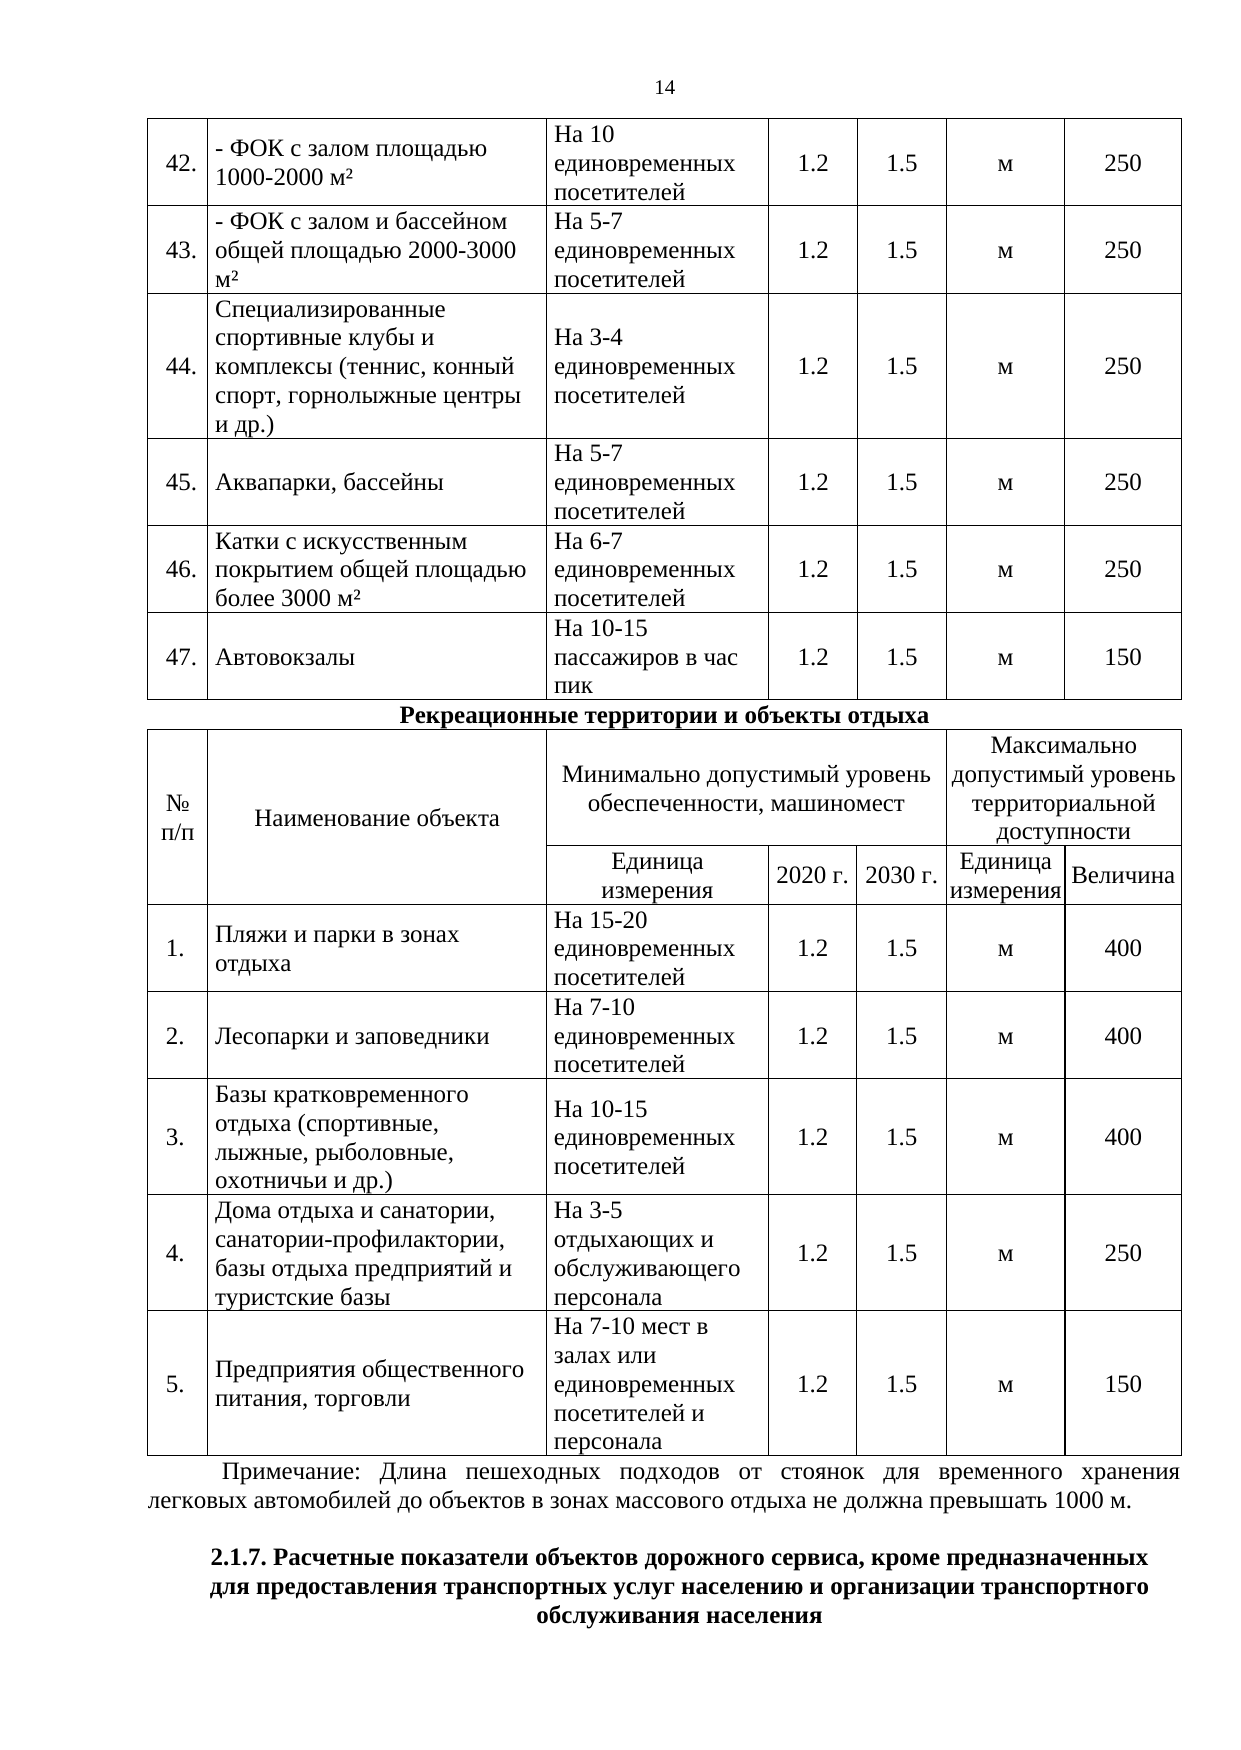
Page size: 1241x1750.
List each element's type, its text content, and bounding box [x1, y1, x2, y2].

table_cell [148, 206, 207, 293]
table_cell Специализированные спортивные клубы и комплексы (теннис, конный спорт, горнолыжные центры и др.) [208, 294, 546, 437]
table_cell Пляжи и парки в зонах отдыха [208, 905, 546, 991]
table_cell [148, 439, 207, 525]
table_cell На 7-10 мест в залах или единовременных посетителей и персонала [547, 1311, 768, 1455]
table_cell 1.2 [769, 526, 857, 612]
table_cell м [947, 294, 1064, 437]
table_cell Величина [1066, 846, 1181, 904]
table_cell На 7-10 единовременных посетителей [547, 992, 768, 1078]
table_cell 1.5 [858, 613, 946, 699]
table_cell На 3-4 единовременных посетителей [547, 294, 768, 437]
table_cell 2020 г. [769, 846, 856, 904]
text Рекреационные территории и объекты отдыха [148, 700, 1181, 729]
table_cell Предприятия общественного питания, торговли [208, 1311, 546, 1455]
text 2.1.7. Расчетные показатели объектов дорожного сервиса, кроме предназначенных для предоставления транспортных услуг населению и организации транспортного обслуживания населения [178, 1542, 1181, 1629]
table_cell Единица измерения [947, 846, 1064, 904]
table_cell [148, 905, 207, 991]
table_cell 1.5 [858, 206, 946, 293]
table_cell 1.2 [769, 1079, 856, 1194]
table_cell - ФОК с залом и бассейном общей площадью 2000-3000 м² [208, 206, 546, 293]
table_cell 1.5 [857, 1311, 946, 1455]
table_cell 250 [1065, 294, 1181, 437]
table_cell На 3-5 отдыхающих и обслуживающего персонала [547, 1195, 768, 1310]
table_cell На 10-15 пассажиров в час пик [547, 613, 768, 699]
table_cell [148, 1195, 207, 1310]
table_cell 1.2 [769, 613, 857, 699]
table_cell 250 [1065, 439, 1181, 525]
table_cell 1.2 [769, 1311, 856, 1455]
table_cell м [947, 613, 1064, 699]
table_cell На 5-7 единовременных посетителей [547, 439, 768, 525]
table_cell 1.2 [769, 1195, 856, 1310]
table_cell [148, 992, 207, 1078]
table_cell 1.5 [858, 439, 946, 525]
table_cell [148, 1079, 207, 1194]
table_cell 1.5 [857, 992, 946, 1078]
table_cell 1.5 [858, 119, 946, 205]
table_header Наименование объекта [208, 730, 546, 904]
table_cell На 6-7 единовременных посетителей [547, 526, 768, 612]
table_cell [148, 526, 207, 612]
table_cell 1.5 [857, 905, 946, 991]
table_cell Дома отдыха и санатории, санатории-профилактории, базы отдыха предприятий и туристские базы [208, 1195, 546, 1310]
table_cell 1.5 [857, 1079, 946, 1194]
table_cell м [947, 206, 1064, 293]
table_header Минимально допустимый уровень обеспеченности, машиномест [547, 730, 946, 845]
table_cell 250 [1065, 119, 1181, 205]
table_cell 1.2 [769, 992, 856, 1078]
table_cell [148, 613, 207, 699]
table_cell 150 [1065, 613, 1181, 699]
table_cell м [947, 1311, 1064, 1455]
table_cell 1.5 [858, 294, 946, 437]
table_cell 1.2 [769, 119, 857, 205]
table_cell 1.2 [769, 294, 857, 437]
table_cell Аквапарки, бассейны [208, 439, 546, 525]
table_cell 1.2 [769, 206, 857, 293]
table_header № п/п [148, 730, 207, 904]
text Примечание: Длина пешеходных подходов от стоянок для временного хранения легковых автомобилей до объектов в зонах массового отдыха не должна превышать 1000 м. [148, 1456, 1181, 1514]
table_cell 400 [1066, 1079, 1181, 1194]
table_cell На 10-15 единовременных посетителей [547, 1079, 768, 1194]
table_cell м [947, 526, 1064, 612]
table_cell м [947, 119, 1064, 205]
table_cell 250 [1065, 526, 1181, 612]
table_cell 150 [1066, 1311, 1181, 1455]
table_cell 250 [1065, 206, 1181, 293]
table_cell Базы кратковременного отдыха (спортивные, лыжные, рыболовные, охотничьи и др.) [208, 1079, 546, 1194]
table_cell 1.2 [769, 905, 856, 991]
table_cell 1.5 [858, 526, 946, 612]
table_cell [148, 294, 207, 437]
table_cell Катки с искусственным покрытием общей площадью более 3000 м² [208, 526, 546, 612]
table_cell м [947, 1195, 1064, 1310]
table_cell 1.5 [857, 1195, 946, 1310]
table_cell Единица измерения [547, 846, 768, 904]
table_header Максимально допустимый уровень территориальной доступности [947, 730, 1181, 845]
table_cell 400 [1066, 905, 1181, 991]
table_cell На 5-7 единовременных посетителей [547, 206, 768, 293]
table_cell - ФОК с залом площадью 1000-2000 м² [208, 119, 546, 205]
table_cell м [947, 905, 1064, 991]
table_cell 1.2 [769, 439, 857, 525]
table_cell Автовокзалы [208, 613, 546, 699]
table_cell 400 [1066, 992, 1181, 1078]
table_cell На 15-20 единовременных посетителей [547, 905, 768, 991]
table_cell На 10 единовременных посетителей [547, 119, 768, 205]
table_cell [148, 119, 207, 205]
table_cell м [947, 1079, 1064, 1194]
table_cell 2030 г. [857, 846, 946, 904]
table_cell [148, 1311, 207, 1455]
table_cell 250 [1066, 1195, 1181, 1310]
table_cell м [947, 439, 1064, 525]
table_cell м [947, 992, 1064, 1078]
table_cell Лесопарки и заповедники [208, 992, 546, 1078]
